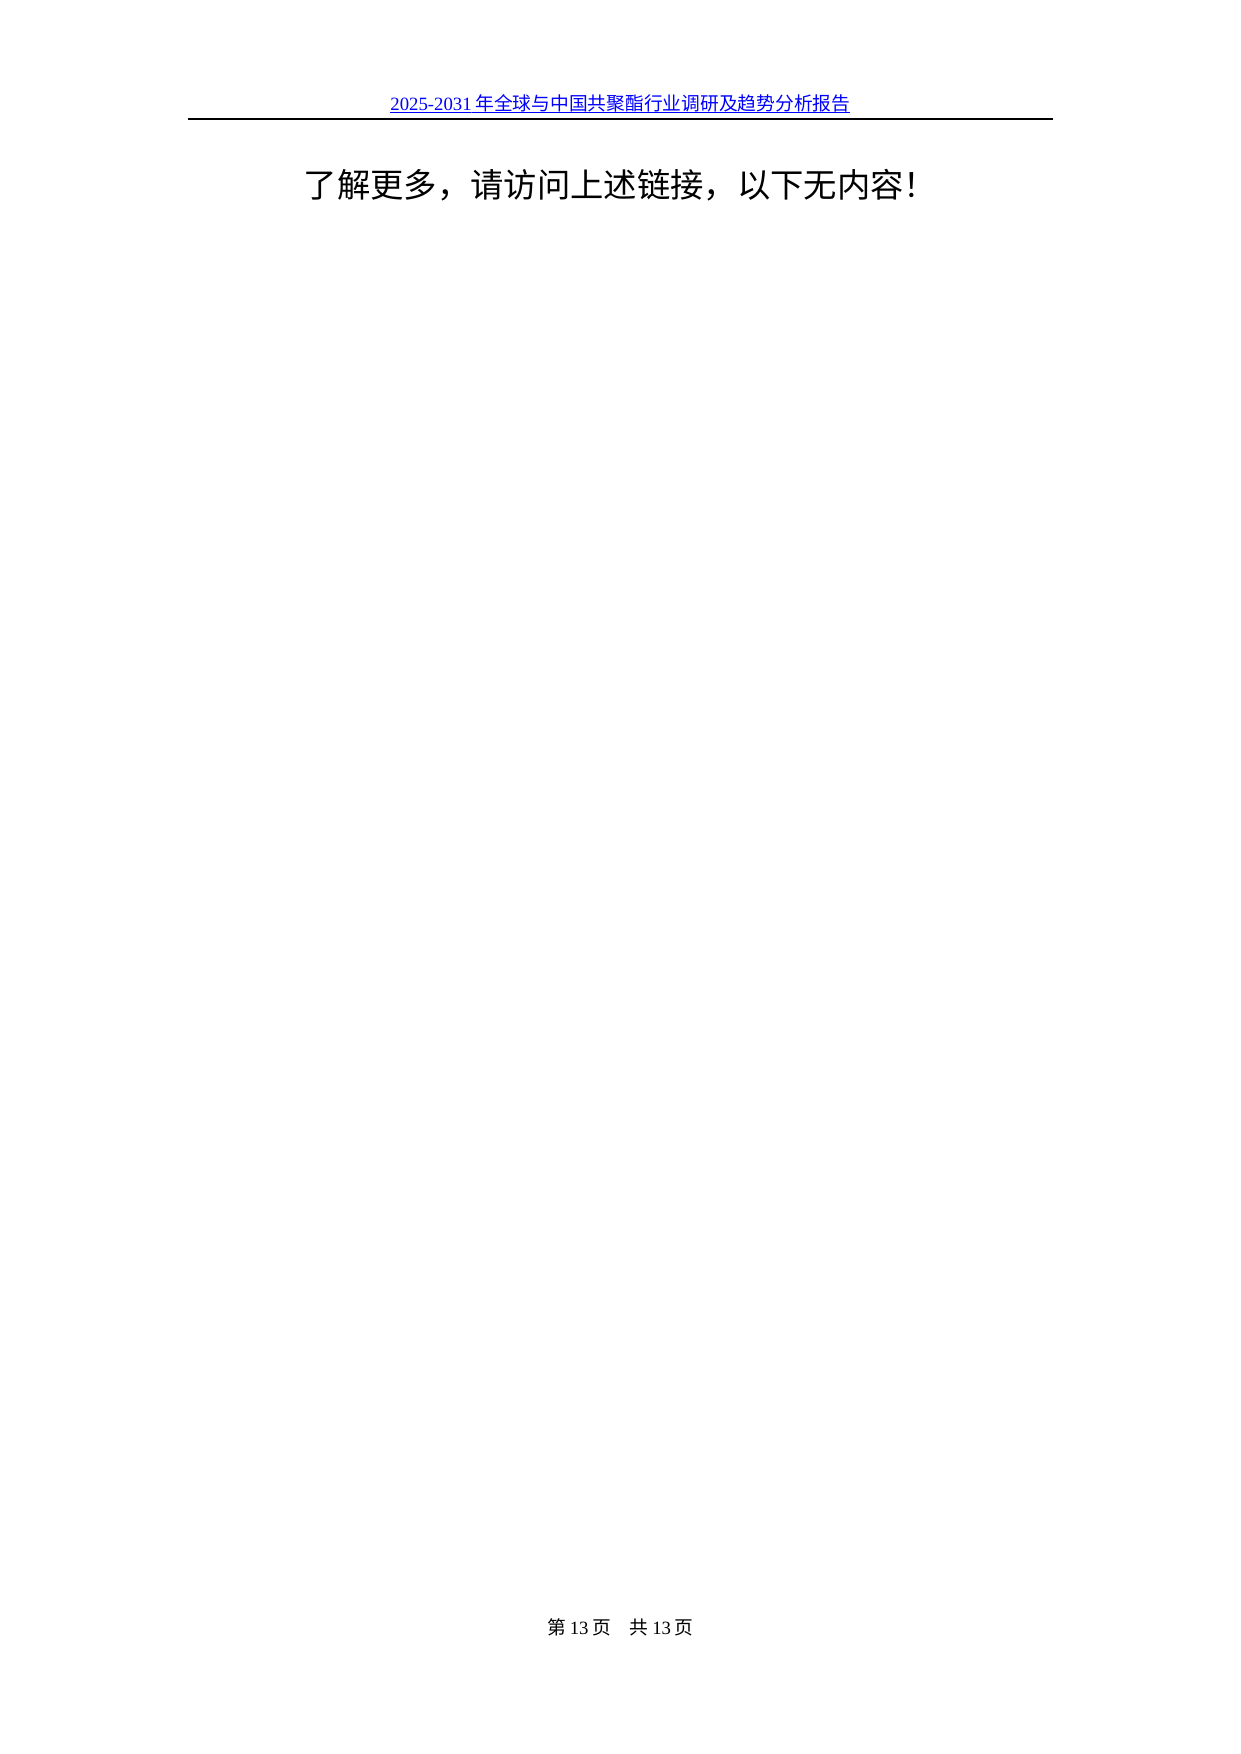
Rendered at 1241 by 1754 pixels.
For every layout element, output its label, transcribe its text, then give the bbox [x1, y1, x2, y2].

title 了解更多，请访问上述链接，以下无内容！ [187, 150, 1053, 215]
